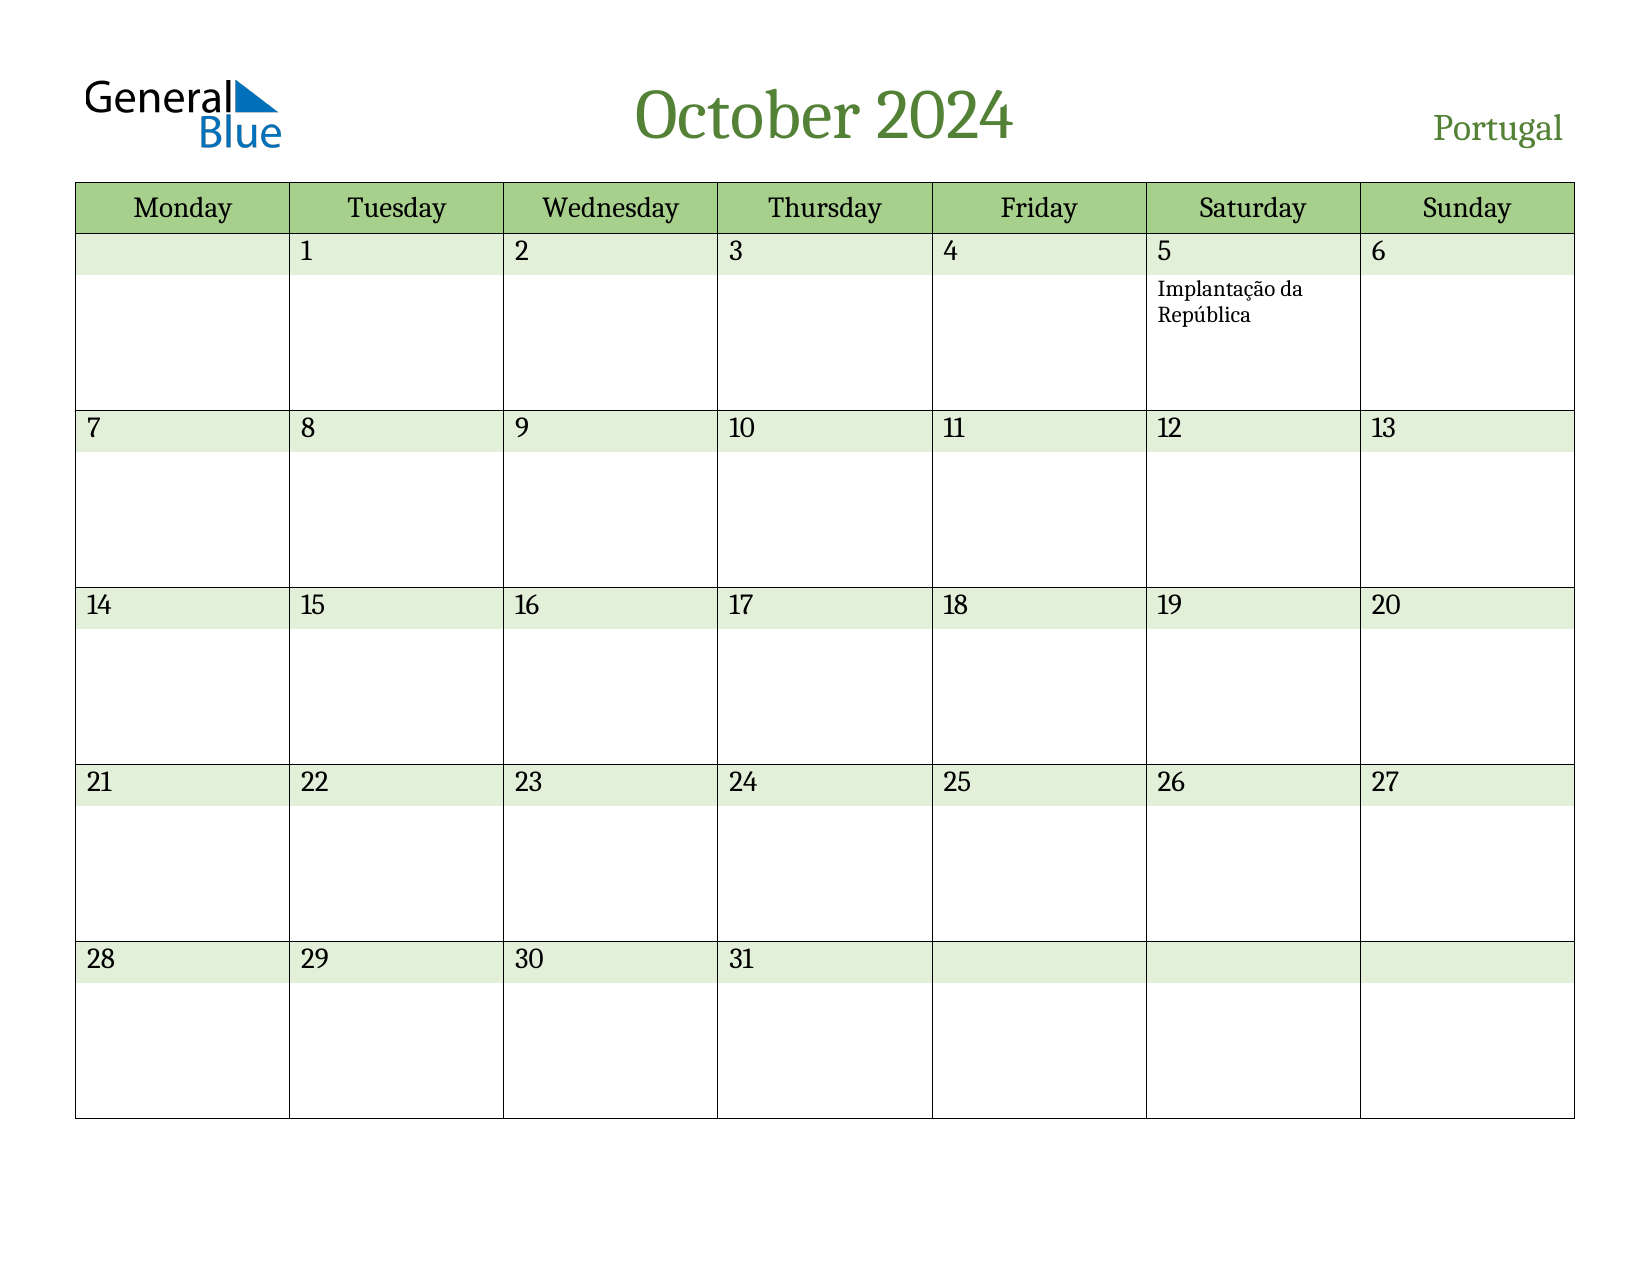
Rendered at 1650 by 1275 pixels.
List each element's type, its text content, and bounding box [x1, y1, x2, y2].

table_header [76, 75, 503, 182]
table_cell 17 [718, 588, 932, 629]
table_cell [76, 452, 289, 587]
table_cell [933, 275, 1146, 410]
table_cell 29 [290, 942, 503, 983]
table_cell Implantação da República [1147, 275, 1360, 410]
table_cell Saturday [1147, 183, 1360, 233]
table_cell 9 [504, 411, 717, 452]
table_cell [76, 629, 289, 764]
table_cell Wednesday [504, 183, 717, 233]
table_cell [933, 806, 1146, 941]
table_cell [76, 983, 289, 1118]
table_cell Thursday [718, 183, 932, 233]
table_cell 1 [290, 234, 503, 275]
table_cell [718, 452, 932, 587]
table_cell [1361, 806, 1574, 941]
table_cell [504, 629, 717, 764]
table_cell [76, 275, 289, 410]
table_cell 5 [1147, 234, 1360, 275]
table_cell [504, 806, 717, 941]
table_cell 16 [504, 588, 717, 629]
table_cell [933, 452, 1146, 587]
table_cell [504, 983, 717, 1118]
table_cell [718, 983, 932, 1118]
table_cell [290, 806, 503, 941]
table_cell [1147, 942, 1360, 983]
table_cell [1361, 452, 1574, 587]
picture [86, 80, 281, 148]
table_cell 18 [933, 588, 1146, 629]
table_cell [933, 942, 1146, 983]
table_cell 11 [933, 411, 1146, 452]
table_cell 3 [718, 234, 932, 275]
table_cell [504, 275, 717, 410]
table_cell [1147, 452, 1360, 587]
table_cell [718, 629, 932, 764]
table_cell Tuesday [290, 183, 503, 233]
table_cell [76, 234, 289, 275]
table_cell [1147, 806, 1360, 941]
table_cell 25 [933, 765, 1146, 806]
table_cell Friday [933, 183, 1146, 233]
table_cell 28 [76, 942, 289, 983]
table_cell [1361, 983, 1574, 1118]
table_cell [933, 983, 1146, 1118]
table_cell 6 [1361, 234, 1574, 275]
table_header October 2024 [504, 75, 1146, 182]
table_cell [933, 629, 1146, 764]
table_cell [504, 452, 717, 587]
table_cell 19 [1147, 588, 1360, 629]
table_cell 10 [718, 411, 932, 452]
table_cell 22 [290, 765, 503, 806]
table_cell [1361, 275, 1574, 410]
table_cell [76, 806, 289, 941]
table_cell 24 [718, 765, 932, 806]
table_cell [718, 806, 932, 941]
table_header Portugal [1146, 75, 1574, 182]
table_cell 30 [504, 942, 717, 983]
table_cell 2 [504, 234, 717, 275]
table_cell 26 [1147, 765, 1360, 806]
table_cell [290, 983, 503, 1118]
table_cell 20 [1361, 588, 1574, 629]
table_cell 31 [718, 942, 932, 983]
table_cell [1147, 983, 1360, 1118]
table_cell 8 [290, 411, 503, 452]
table_cell 15 [290, 588, 503, 629]
table_cell [718, 275, 932, 410]
table_cell 27 [1361, 765, 1574, 806]
table_cell 7 [76, 411, 289, 452]
table_cell [1361, 629, 1574, 764]
table_cell [290, 629, 503, 764]
table_cell [290, 452, 503, 587]
table_cell [1147, 629, 1360, 764]
table_cell 12 [1147, 411, 1360, 452]
table_cell 4 [933, 234, 1146, 275]
table_cell 13 [1361, 411, 1574, 452]
table_cell [1361, 942, 1574, 983]
table_cell Monday [76, 183, 289, 233]
table_cell 21 [76, 765, 289, 806]
table_cell 23 [504, 765, 717, 806]
table_cell 14 [76, 588, 289, 629]
table_cell [290, 275, 503, 410]
table_cell Sunday [1361, 183, 1574, 233]
